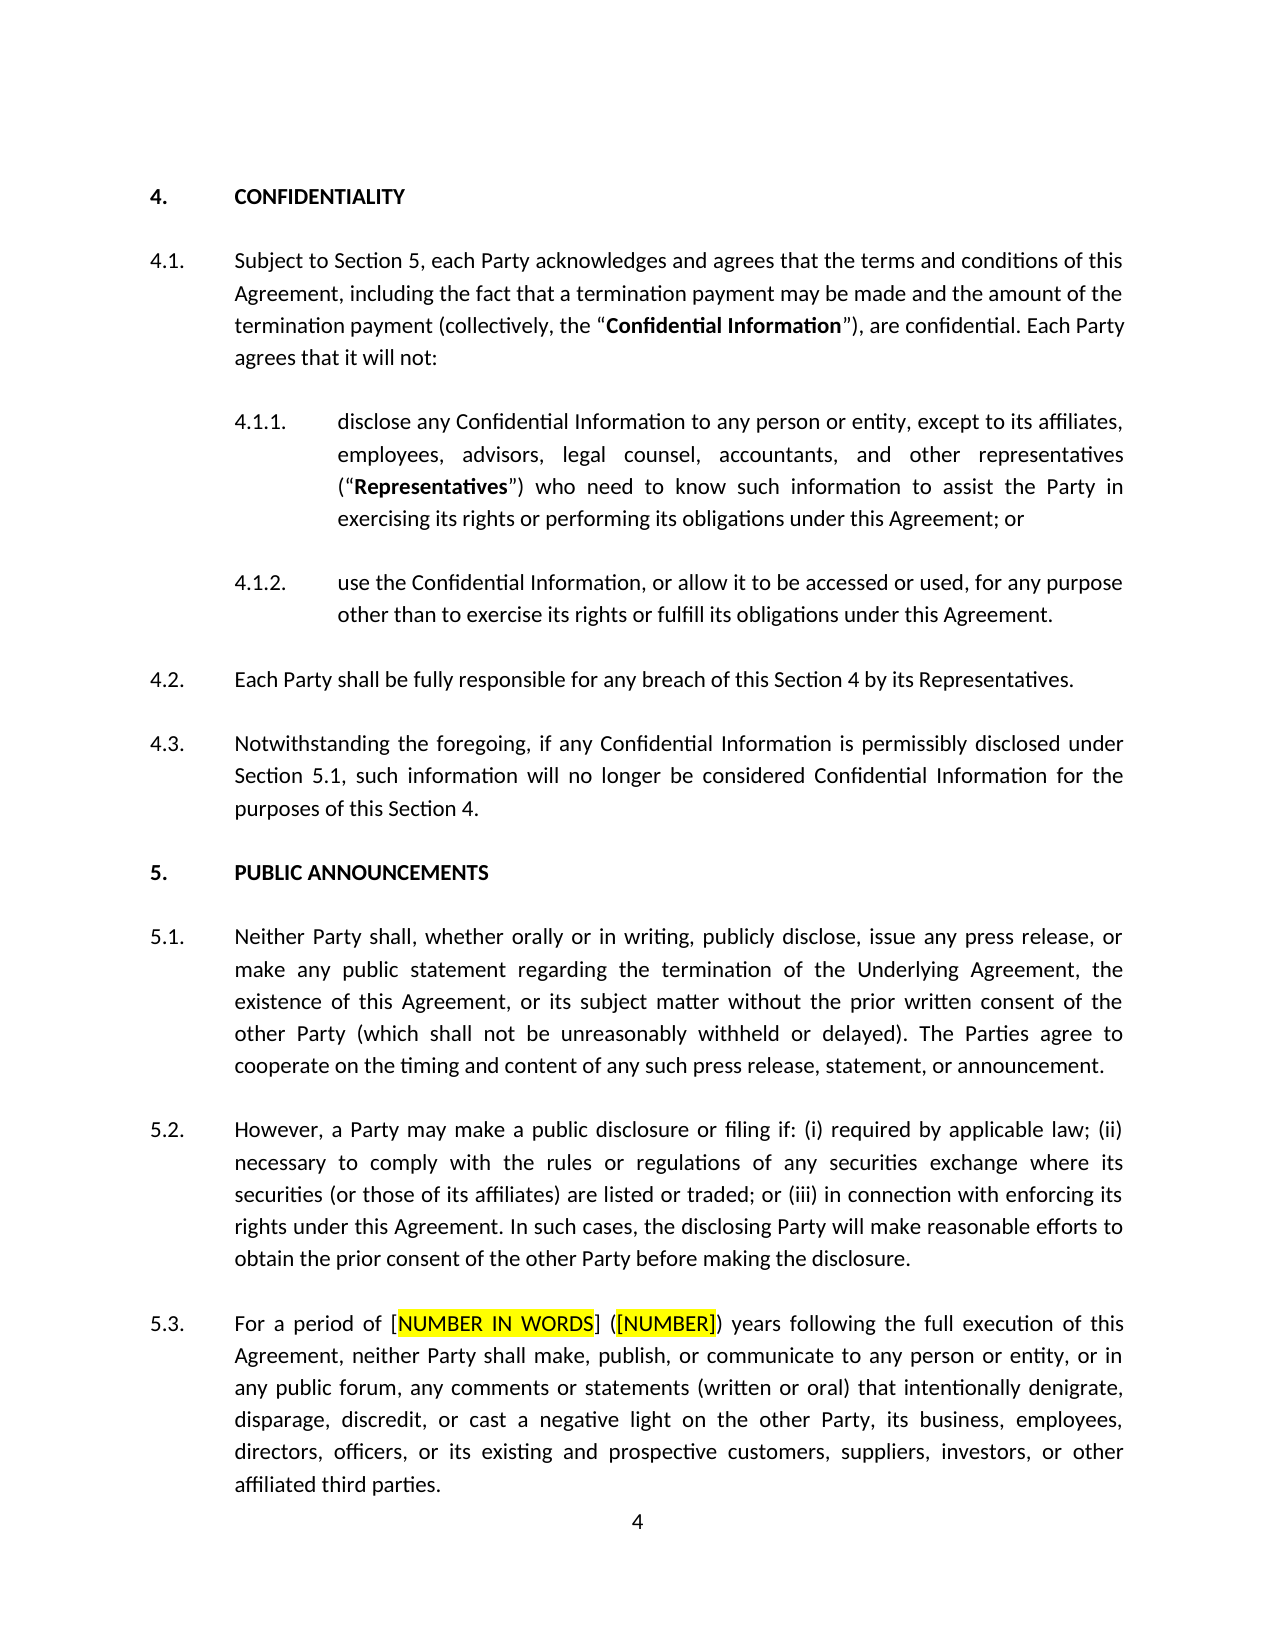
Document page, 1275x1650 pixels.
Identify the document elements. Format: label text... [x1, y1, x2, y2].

list Notwithstanding the foregoing, if any Confidential Information is permissibly disclosed under Section 5.1, such information will no longer be considered Confidential Information for the purposes of this Section 4. [150, 729, 1125, 822]
list For a period of [NUMBER IN WORDS] ([NUMBER]) years following the full execution of this Agreement, neither Party shall make, publish, or communicate to any person or entity, or in any public forum, any comments or statements (written or oral) that intentionally denigrate, disparage, discredit, or cast a negative light on the other Party, its business, employees, directors, officers, or its existing and prospective customers, suppliers, investors, or other affiliated third parties. [150, 1309, 1125, 1498]
list CONFIDENTIALITY [150, 182, 1125, 210]
list PUBLIC ANNOUNCEMENTS [150, 858, 1125, 886]
list disclose any Confidential Information to any person or entity, except to its affiliates, employees, advisors, legal counsel, accountants, and other representatives (“Representatives”) who need to know such information to assist the Party in exercising its rights or performing its obligations under this Agreement; or [234, 407, 1125, 532]
list However, a Party may make a public disclosure or filing if: (i) required by applicable law; (ii) necessary to comply with the rules or regulations of any securities exchange where its securities (or those of its affiliates) are listed or traded; or (iii) in connection with enforcing its rights under this Agreement. In such cases, the disclosing Party will make reasonable efforts to obtain the prior consent of the other Party before making the disclosure. [150, 1116, 1125, 1272]
list Each Party shall be fully responsible for any breach of this Section 4 by its Representatives. [150, 665, 1125, 693]
list use the Confidential Information, or allow it to be accessed or used, for any purpose other than to exercise its rights or fulfill its obligations under this Agreement. [234, 568, 1125, 629]
list Neither Party shall, whether orally or in writing, publicly disclose, issue any press release, or make any public statement regarding the termination of the Underlying Agreement, the existence of this Agreement, or its subject matter without the prior written consent of the other Party (which shall not be unreasonably withheld or delayed). The Parties agree to cooperate on the timing and content of any such press release, statement, or announcement. [150, 922, 1125, 1079]
list Subject to Section 5, each Party acknowledges and agrees that the terms and conditions of this Agreement, including the fact that a termination payment may be made and the amount of the termination payment (collectively, the “Confidential Information”), are confidential. Each Party agrees that it will not: [150, 247, 1125, 371]
